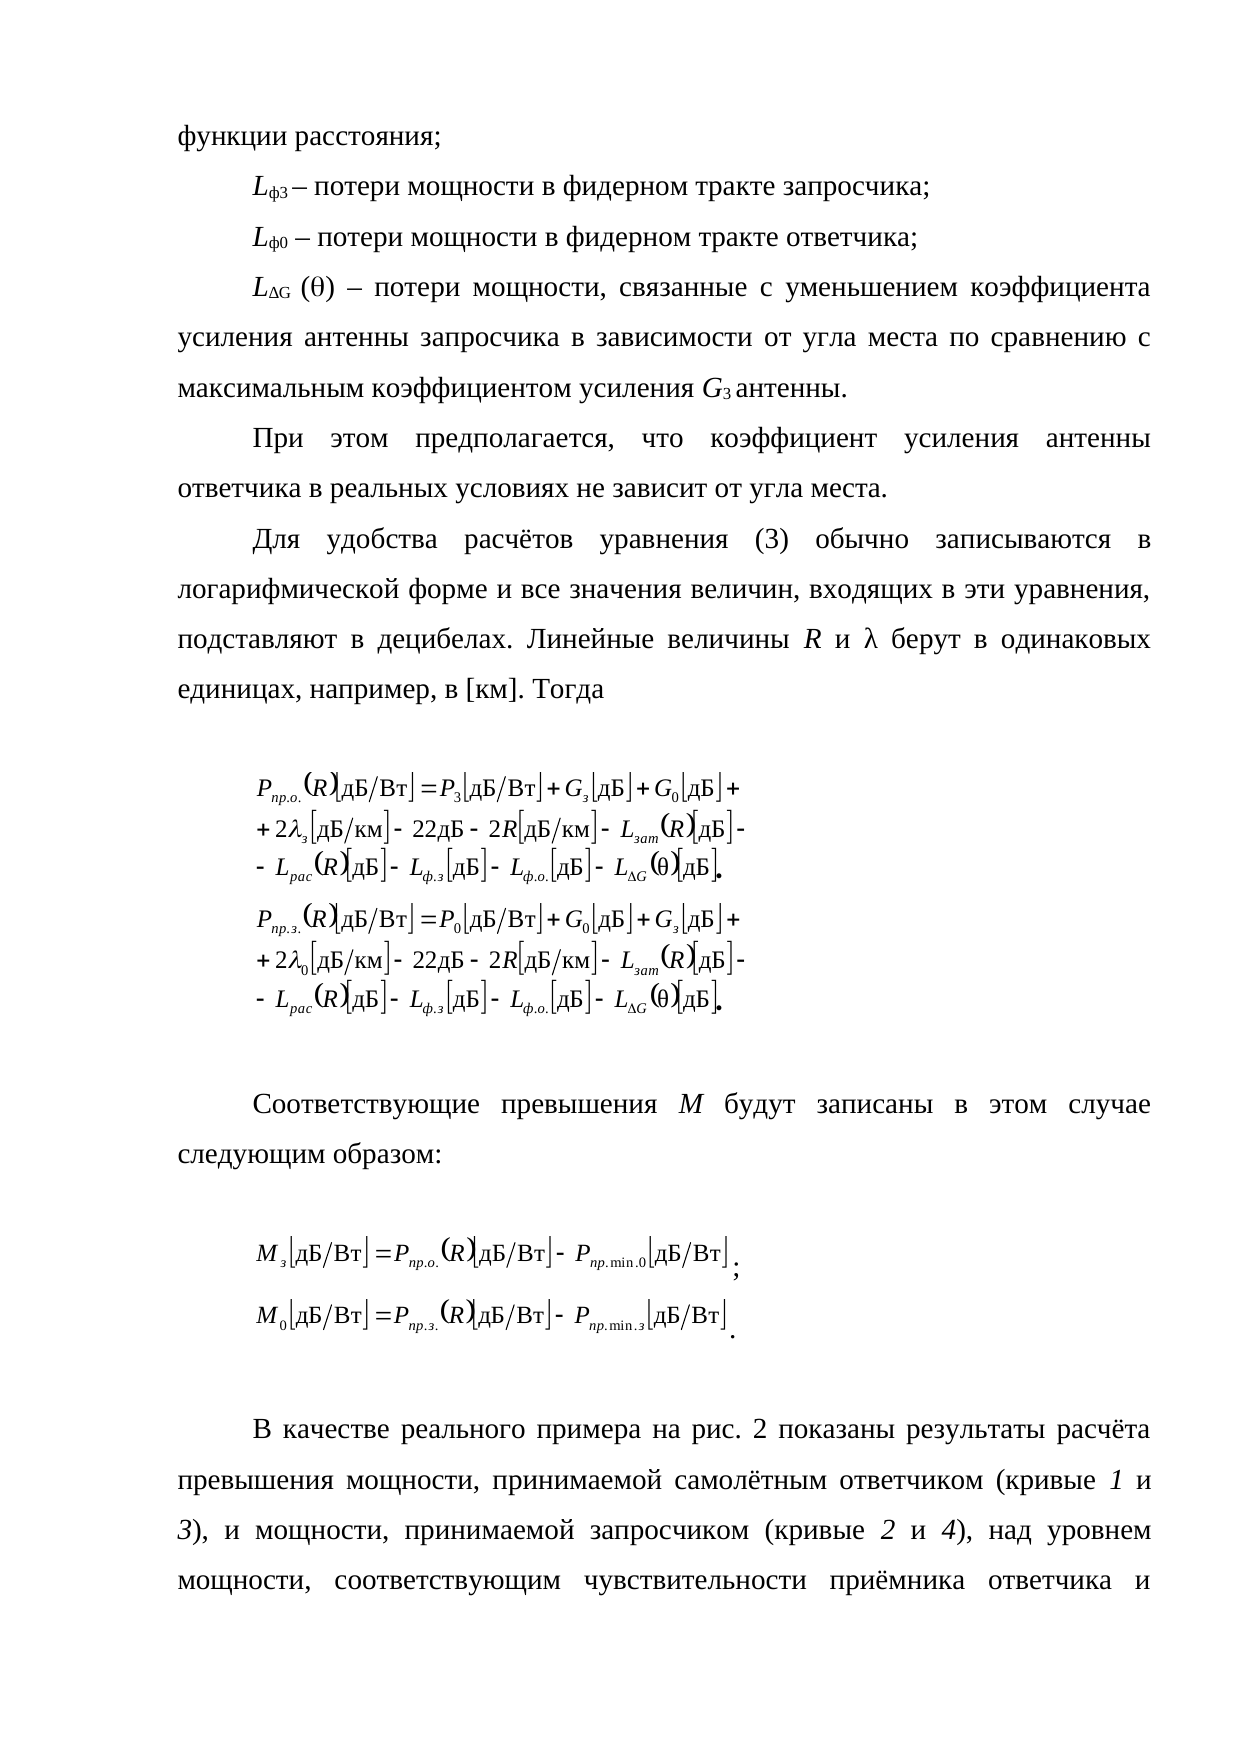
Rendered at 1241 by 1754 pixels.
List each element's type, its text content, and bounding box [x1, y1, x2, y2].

text L∆G () – потери мощности, связанные с уменьшением коэффициента усиления антенны запросчика в зависимости от угла места по сравнению с максимальным коэффициентом усиления G3 антенны. [177, 269, 1152, 403]
text Соответствующие превышения М будут записаны в этом случае следующим образом: [177, 1086, 1152, 1170]
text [177, 118, 1152, 152]
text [177, 1412, 1152, 1596]
text . [177, 1299, 1152, 1344]
text При этом предполагается, что коэффициент усиления антенны ответчика в реальных условиях не зависит от угла места. [177, 420, 1152, 504]
text ; [177, 1237, 1152, 1282]
text Lф3 – потери мощности в фидерном тракте запросчика; [177, 168, 1152, 202]
text Для удобства расчётов уравнения (3) обычно записываются в логарифмической форме и все значения величин, входящих в эти уравнения, подставляют в децибелах. Линейные величины R и λ берут в одинаковых единицах, например, в [км]. Тогда [177, 521, 1152, 705]
text Lф0 – потери мощности в фидерном тракте ответчика; [177, 219, 1152, 252]
